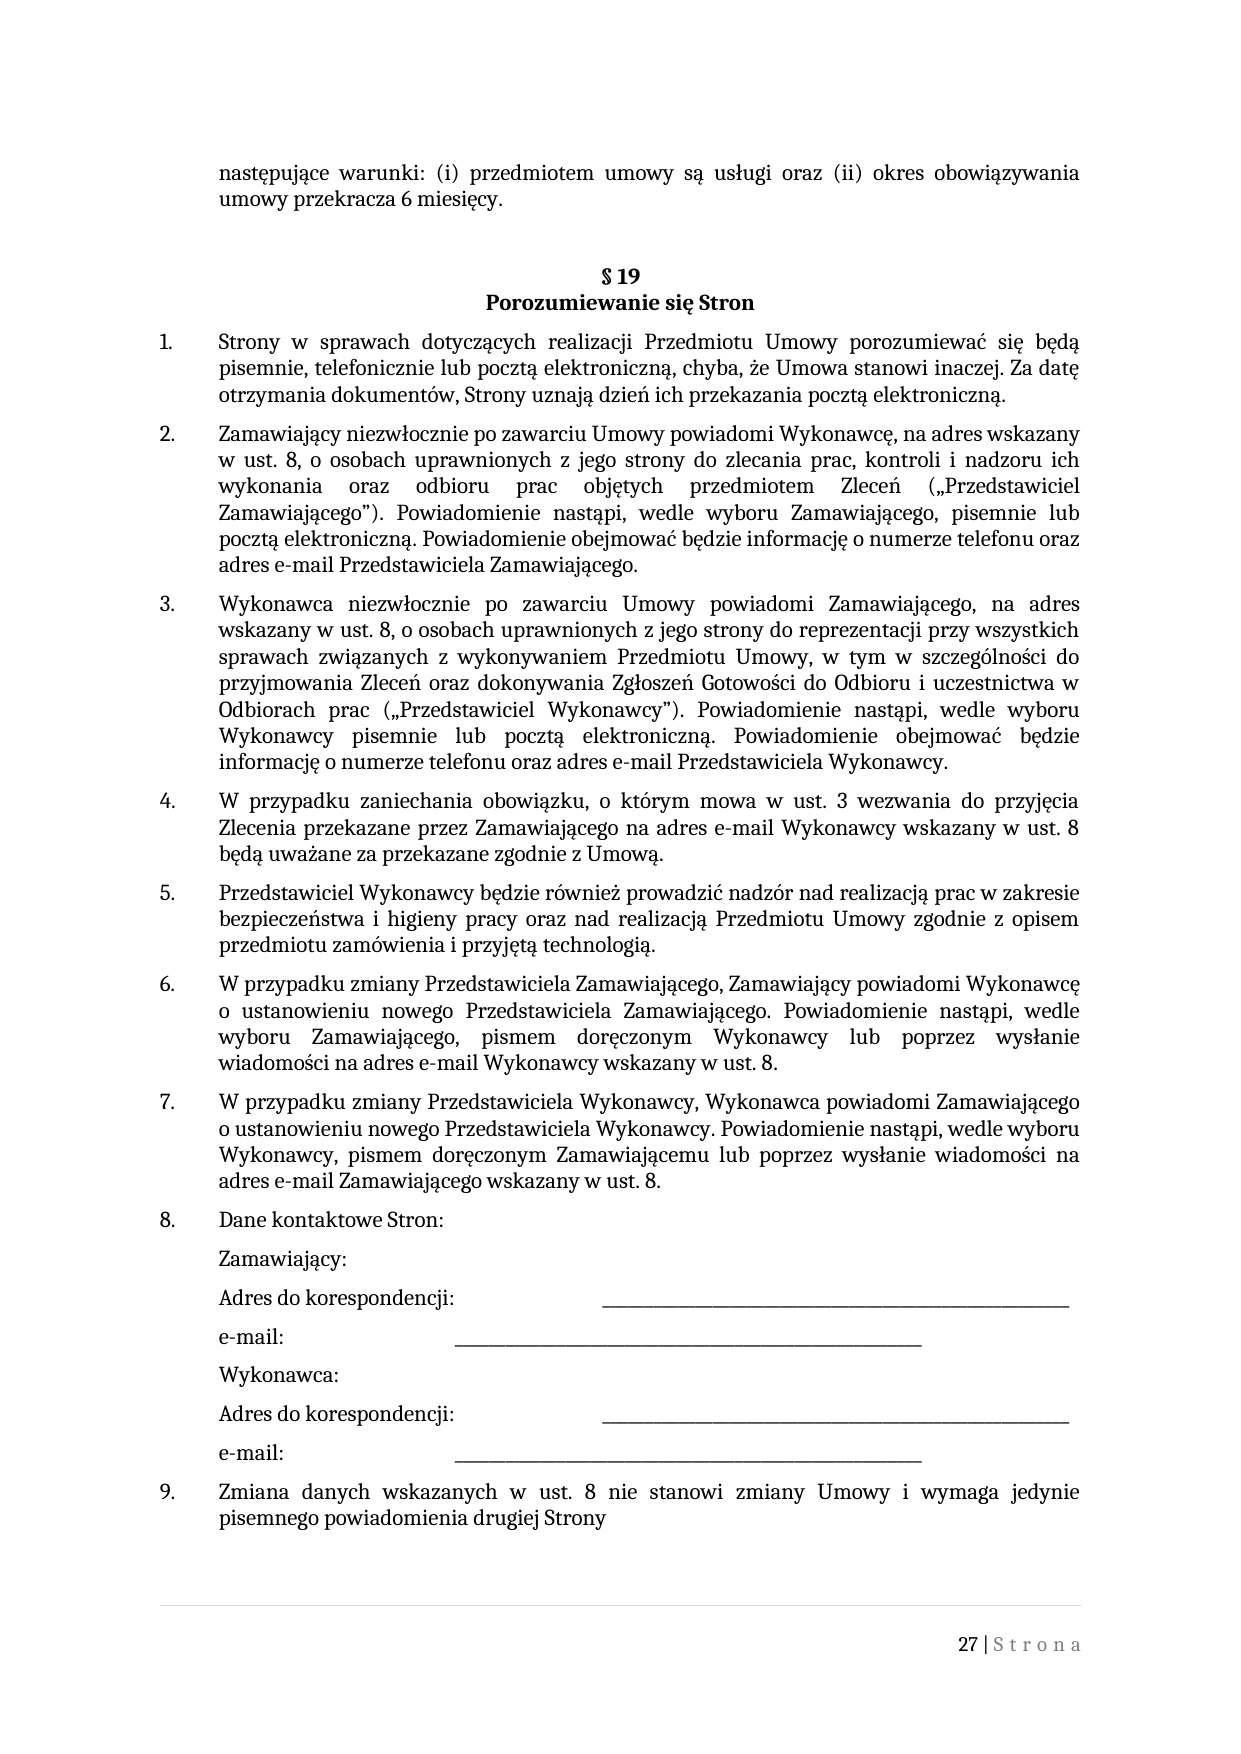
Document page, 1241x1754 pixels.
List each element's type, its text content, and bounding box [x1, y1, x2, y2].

list Wykonawca niezwłocznie po zawarciu Umowy powiadomi Zamawiającego, na adres wskazany w ust. 8, o osobach uprawnionych z jego strony do reprezentacji przy wszystkich sprawach związanych z wykonywaniem Przedmiotu Umowy, w tym w szczególności do przyjmowania Zleceń oraz dokonywania Zgłoszeń Gotowości do Odbioru i uczestnictwa w Odbiorach prac („Przedstawiciel Wykonawcy”). Powiadomienie nastąpi, wedle wyboru Wykonawcy pisemnie lub pocztą elektroniczną. Powiadomienie obejmować będzie informację o numerze telefonu oraz adres e-mail Przedstawiciela Wykonawcy. [159, 591, 1081, 775]
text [159, 159, 1081, 212]
text Zamawiający: [218, 1246, 1081, 1272]
text e-mail: _______________________________________________________ [218, 1323, 1081, 1350]
text Adres do korespondencji: _______________________________________________________ [218, 1284, 1081, 1311]
list W przypadku zmiany Przedstawiciela Zamawiającego, Zamawiający powiadomi Wykonawcę o ustanowieniu nowego Przedstawiciela Zamawiającego. Powiadomienie nastąpi, wedle wyboru Zamawiającego, pismem doręczonym Wykonawcy lub poprzez wysłanie wiadomości na adres e-mail Wykonawcy wskazany w ust. 8. [159, 971, 1081, 1076]
text § 19 Porozumiewanie się Stron [159, 263, 1081, 316]
text e-mail: _______________________________________________________ [218, 1440, 1081, 1466]
list W przypadku zaniechania obowiązku, o którym mowa w ust. 3 wezwania do przyjęcia Zlecenia przekazane przez Zamawiającego na adres e-mail Wykonawcy wskazany w ust. 8 będą uważane za przekazane zgodnie z Umową. [159, 788, 1081, 867]
list Strony w sprawach dotyczących realizacji Przedmiotu Umowy porozumiewać się będą pisemnie, telefonicznie lub pocztą elektroniczną, chyba, że Umowa stanowi inaczej. Za datę otrzymania dokumentów, Strony uznają dzień ich przekazania pocztą elektroniczną. [159, 329, 1081, 408]
list Dane kontaktowe Stron: [159, 1207, 1081, 1233]
list Przedstawiciel Wykonawcy będzie również prowadzić nadzór nad realizacją prac w zakresie bezpieczeństwa i higieny pracy oraz nad realizacją Przedmiotu Umowy zgodnie z opisem przedmiotu zamówienia i przyjętą technologią. [159, 879, 1081, 958]
text Adres do korespondencji: _______________________________________________________ [218, 1401, 1081, 1427]
list W przypadku zmiany Przedstawiciela Wykonawcy, Wykonawca powiadomi Zamawiającego o ustanowieniu nowego Przedstawiciela Wykonawcy. Powiadomienie nastąpi, wedle wyboru Wykonawcy, pismem doręczonym Zamawiającemu lub poprzez wysłanie wiadomości na adres e-mail Zamawiającego wskazany w ust. 8. [159, 1089, 1081, 1194]
list Zmiana danych wskazanych w ust. 8 nie stanowi zmiany Umowy i wymaga jedynie pisemnego powiadomienia drugiej Strony [159, 1479, 1081, 1532]
text Wykonawca: [218, 1362, 1081, 1389]
list Zamawiający niezwłocznie po zawarciu Umowy powiadomi Wykonawcę, na adres wskazany w ust. 8, o osobach uprawnionych z jego strony do zlecania prac, kontroli i nadzoru ich wykonania oraz odbioru prac objętych przedmiotem Zleceń („Przedstawiciel Zamawiającego”). Powiadomienie nastąpi, wedle wyboru Zamawiającego, pisemnie lub pocztą elektroniczną. Powiadomienie obejmować będzie informację o numerze telefonu oraz adres e-mail Przedstawiciela Zamawiającego. [159, 420, 1081, 578]
